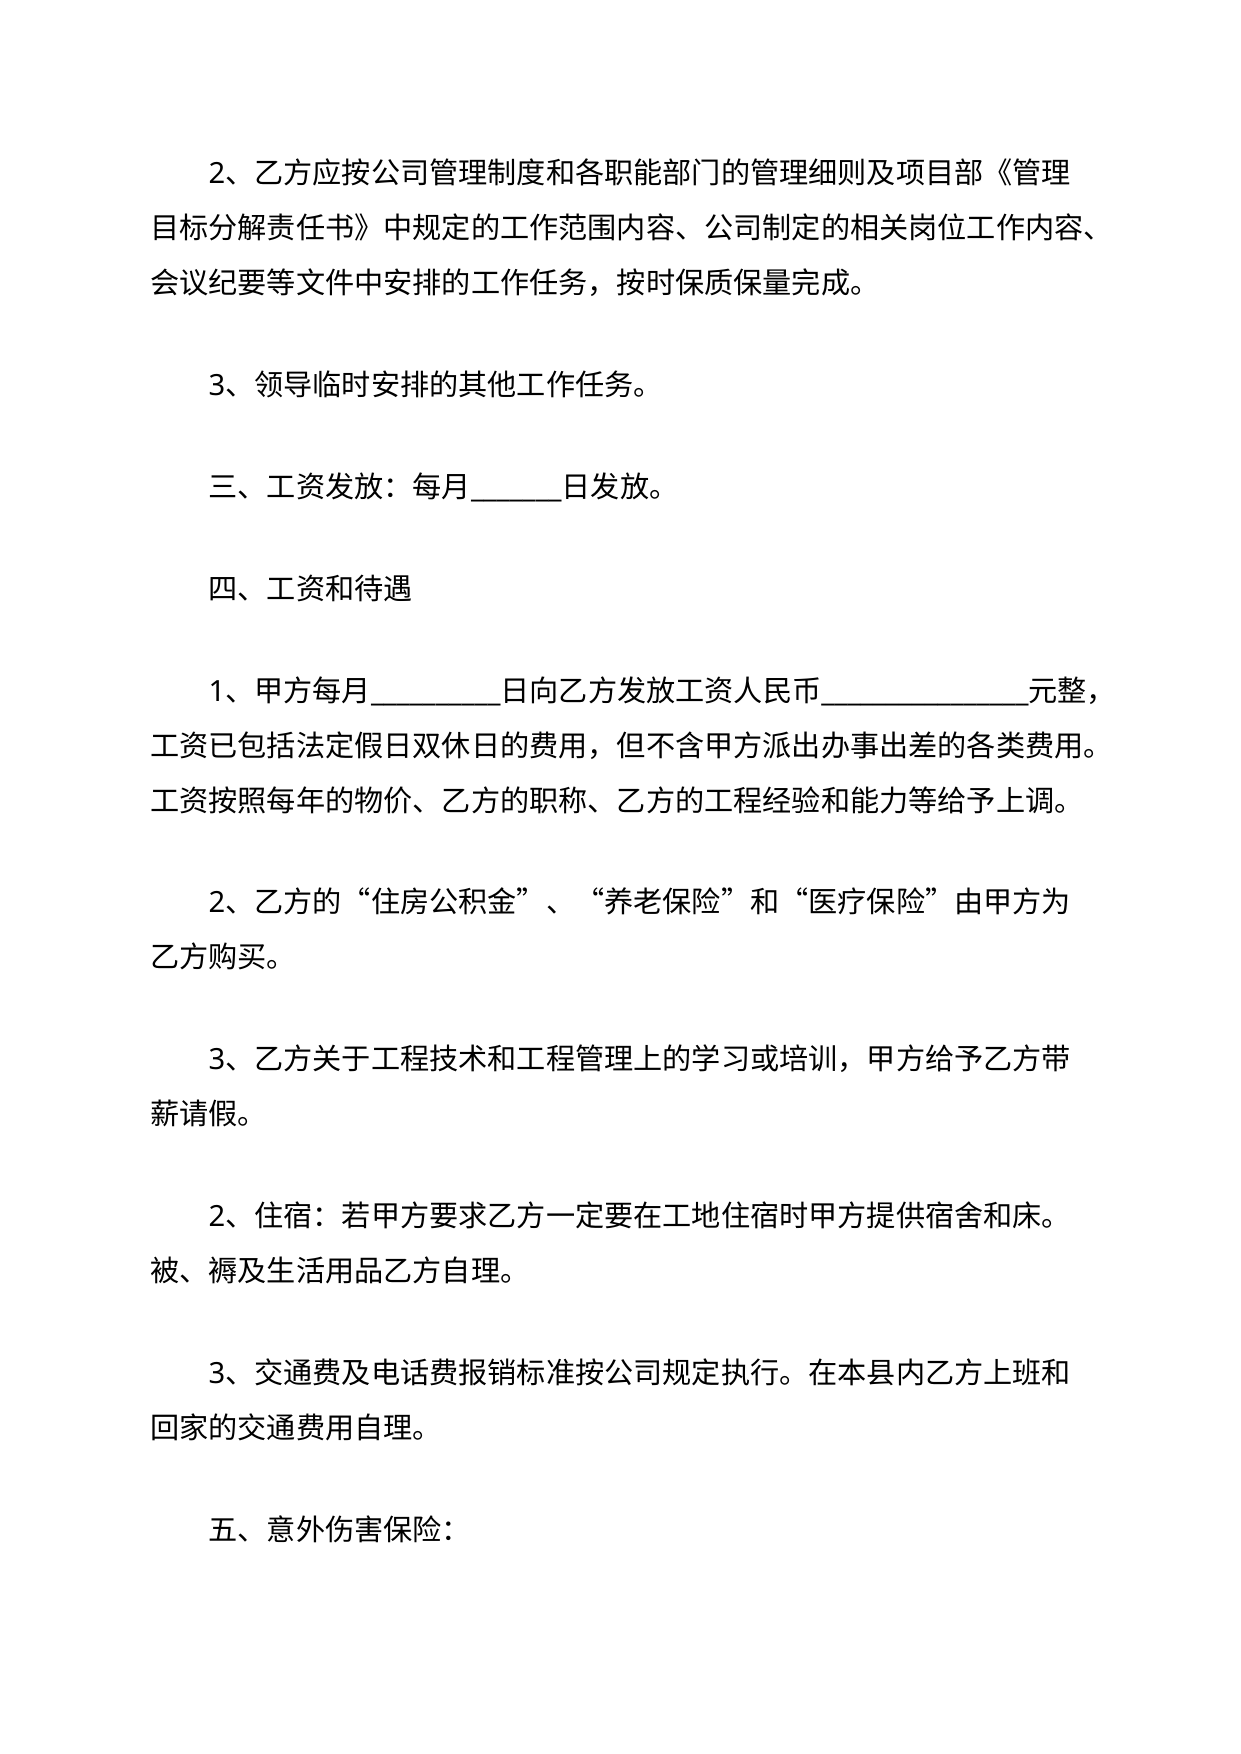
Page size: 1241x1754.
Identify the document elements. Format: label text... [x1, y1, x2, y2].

text 五、意外伤害保险： [150, 1506, 1090, 1548]
text 2、乙方的“住房公积金”、“养老保险”和“医疗保险”由甲方为乙方购买。 [150, 879, 1090, 976]
text 四、工资和待遇 [150, 566, 1090, 608]
text 3、交通费及电话费报销标准按公司规定执行。在本县内乙方上班和回家的交通费用自理。 [150, 1349, 1090, 1447]
text 3、领导临时安排的其他工作任务。 [150, 362, 1090, 404]
text 2、住宿：若甲方要求乙方一定要在工地住宿时甲方提供宿舍和床。被、褥及生活用品乙方自理。 [150, 1193, 1090, 1290]
text 3、乙方关于工程技术和工程管理上的学习或培训，甲方给予乙方带薪请假。 [150, 1036, 1090, 1133]
text 三、工资发放：每月_______日发放。 [150, 464, 1090, 506]
text 2、乙方应按公司管理制度和各职能部门的管理细则及项目部《管理目标分解责任书》中规定的工作范围内容、公司制定的相关岗位工作内容、会议纪要等文件中安排的工作任务，按时保质保量完成。 [150, 150, 1090, 302]
text 1、甲方每月__________日向乙方发放工资人民币________________元整，工资已包括法定假日双休日的费用，但不含甲方派出办事出差的各类费用。工资按照每年的物价、乙方的职称、乙方的工程经验和能力等给予上调。 [150, 667, 1090, 819]
